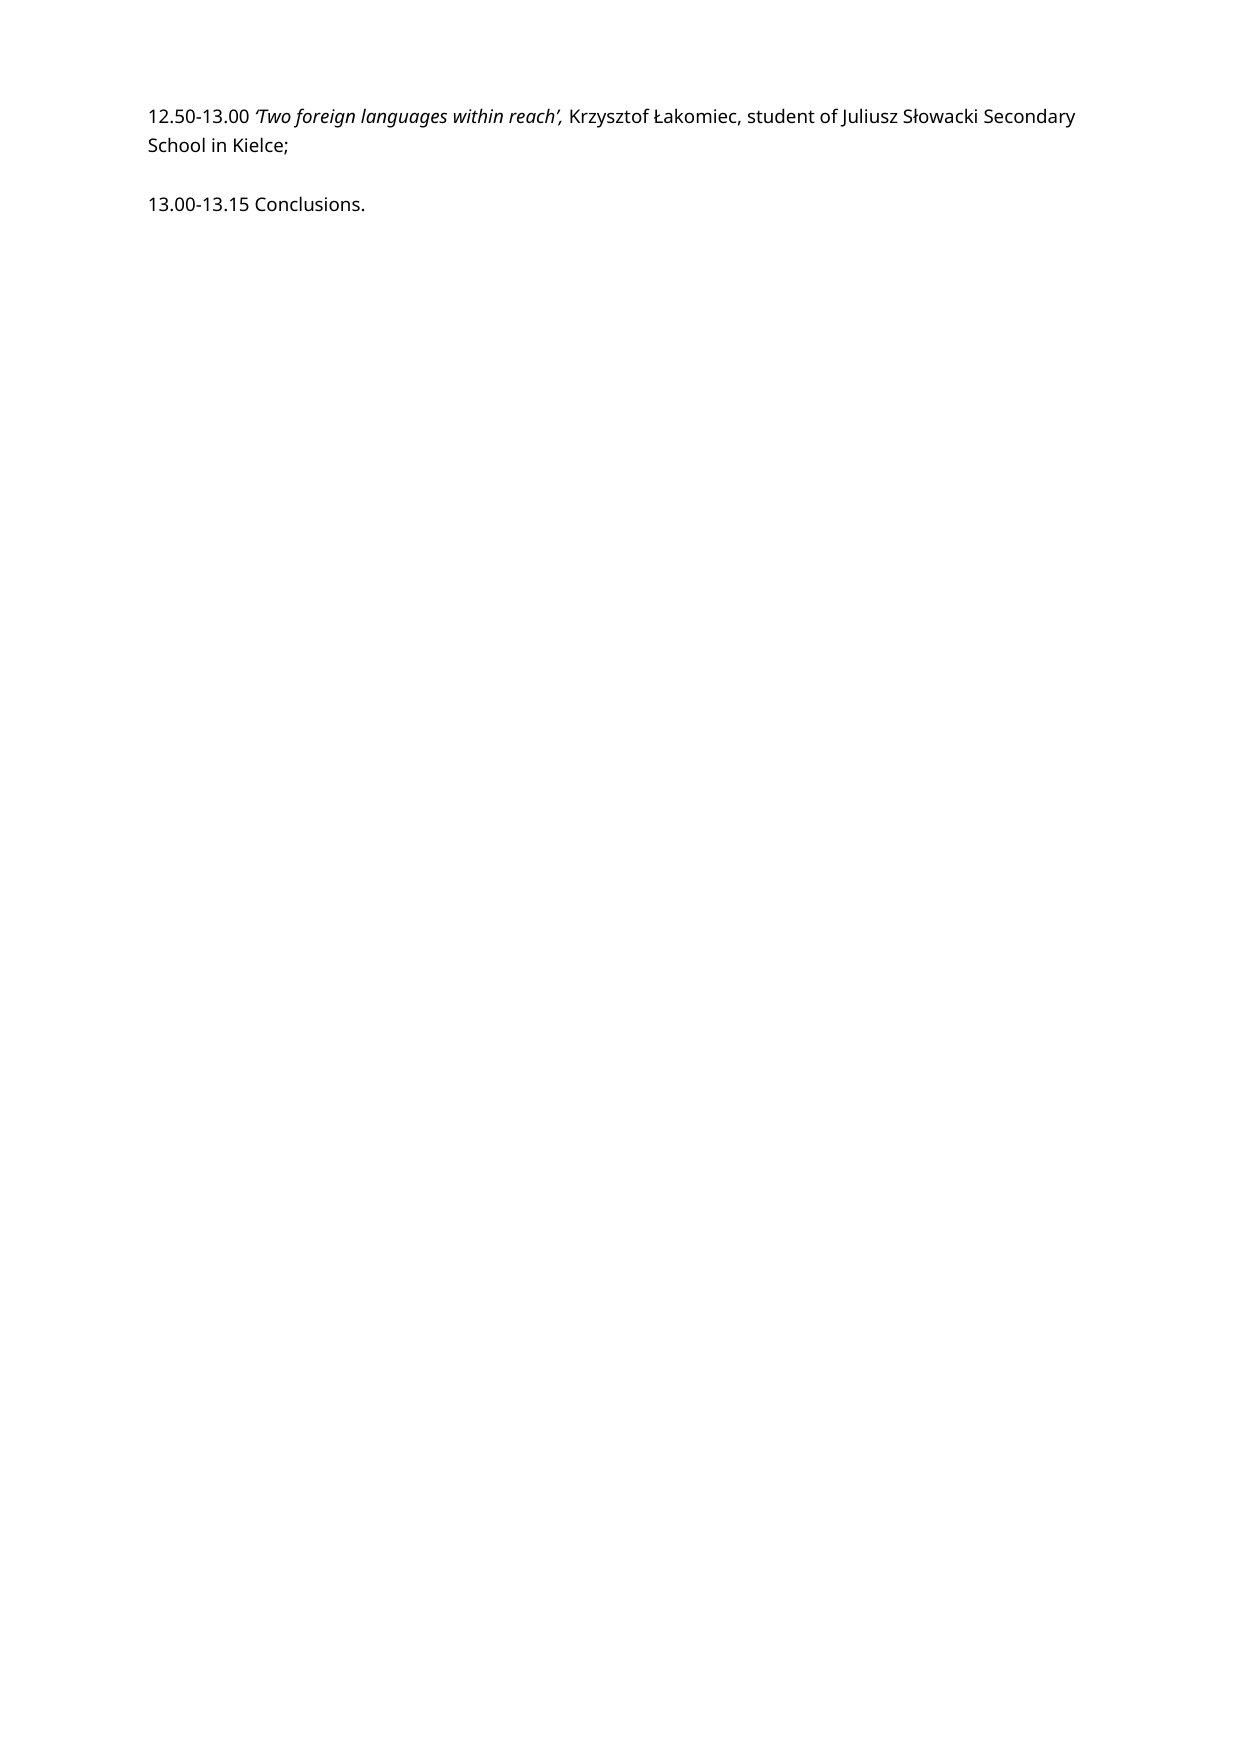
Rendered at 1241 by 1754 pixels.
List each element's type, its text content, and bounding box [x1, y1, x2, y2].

text 13.00-13.15 Conclusions. [148, 191, 1093, 216]
text 12.50-13.00 ‘Two foreign languages within reach’, Krzysztof Łakomiec, student of Juliusz Słowacki Secondary School in Kielce; [148, 103, 1093, 158]
